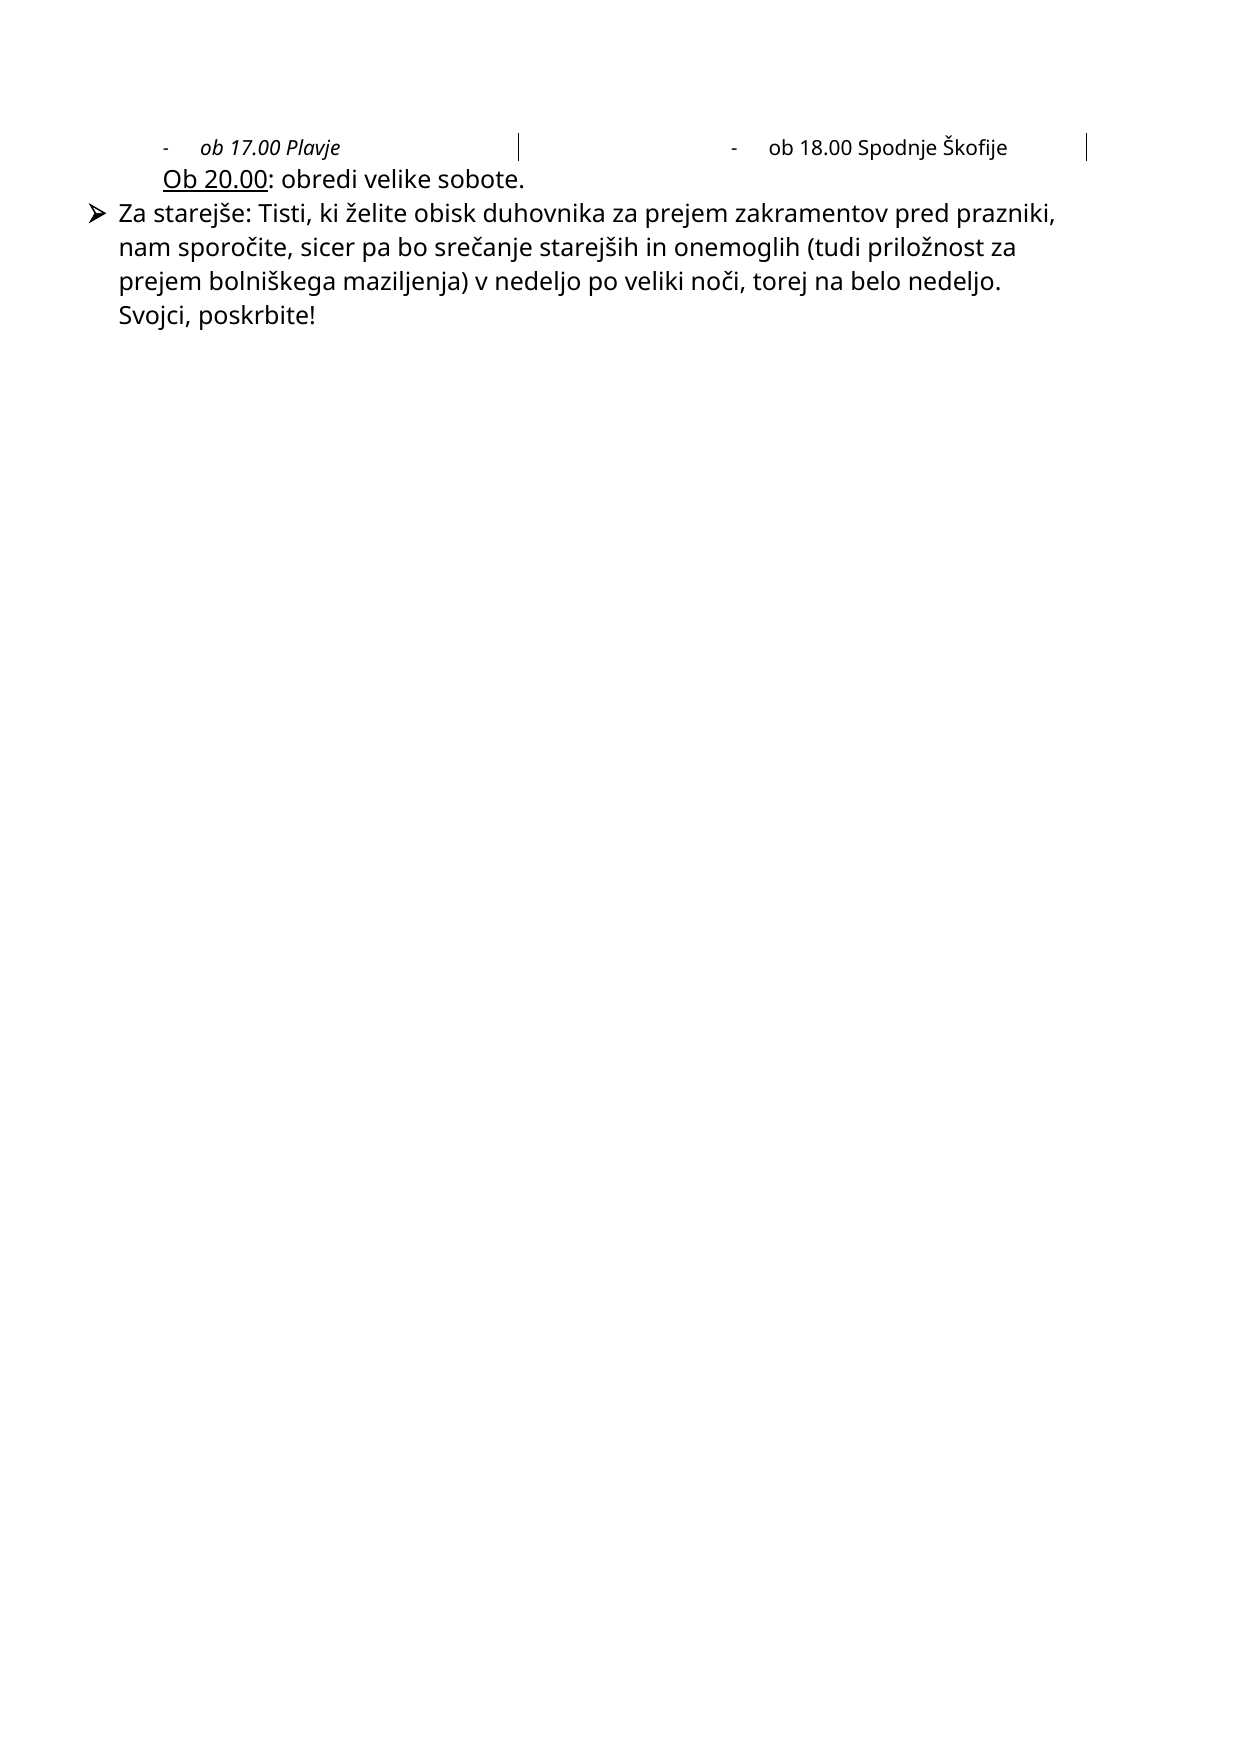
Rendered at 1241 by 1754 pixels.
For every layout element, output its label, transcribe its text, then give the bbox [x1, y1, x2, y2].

list ob 17.00 Plavje [162, 133, 518, 161]
list Za starejše: Tisti, ki želite obisk duhovnika za prejem zakramentov pred prazniki, nam sporočite, sicer pa bo srečanje starejših in onemoglih (tudi priložnost za prejem bolniškega maziljenja) v nedeljo po veliki noči, torej na belo nedeljo. Svojci, poskrbite! [87, 195, 1078, 332]
text Ob 20.00: obredi velike sobote. [89, 161, 1078, 195]
list ob 18.00 Spodnje Škofije [731, 133, 1086, 161]
